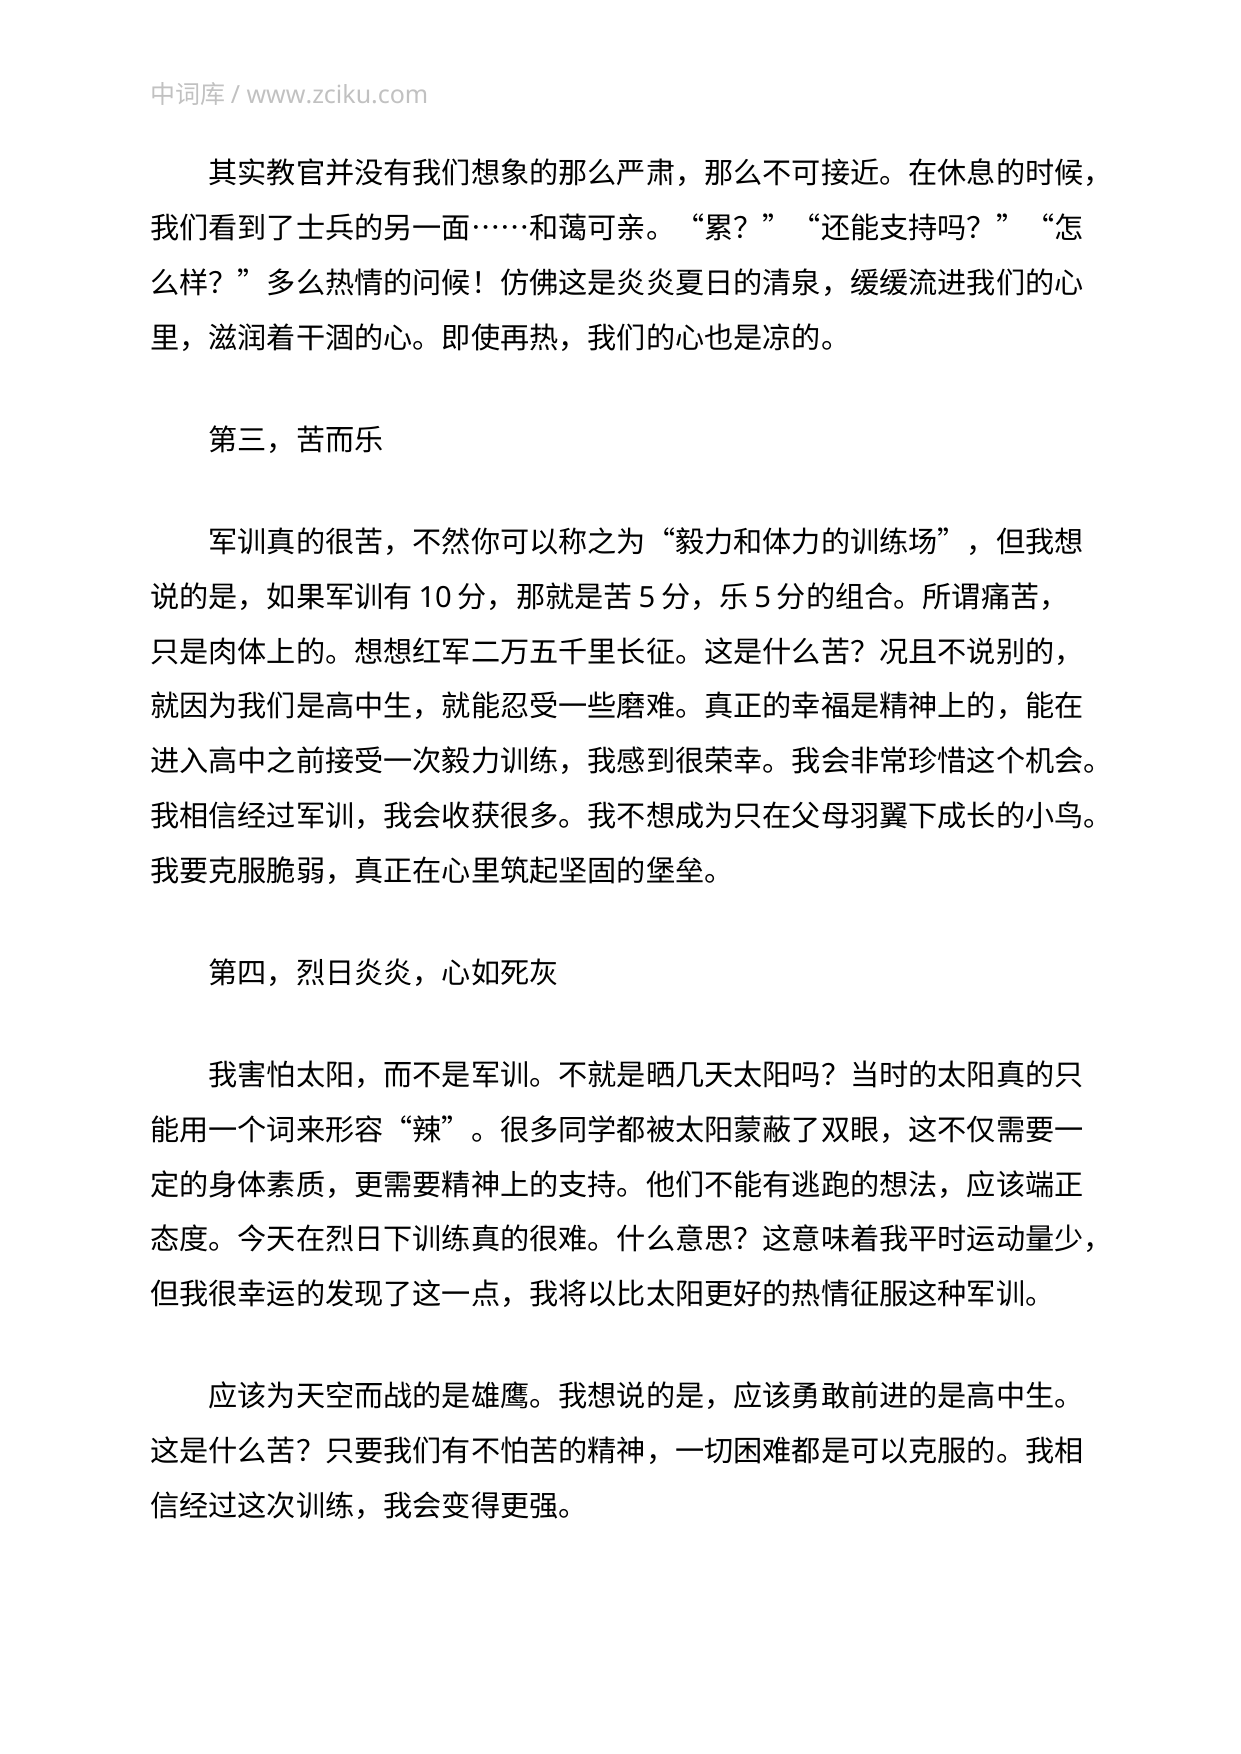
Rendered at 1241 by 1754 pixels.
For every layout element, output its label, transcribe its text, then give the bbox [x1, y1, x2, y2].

text 军训真的很苦，不然你可以称之为“毅力和体力的训练场”，但我想说的是，如果军训有10分，那就是苦5分，乐5分的组合。所谓痛苦，只是肉体上的。想想红军二万五千里长征。这是什么苦？况且不说别的，就因为我们是高中生，就能忍受一些磨难。真正的幸福是精神上的，能在进入高中之前接受一次毅力训练，我感到很荣幸。我会非常珍惜这个机会。我相信经过军训，我会收获很多。我不想成为只在父母羽翼下成长的小鸟。我要克服脆弱，真正在心里筑起坚固的堡垒。 [150, 518, 1090, 890]
text 我害怕太阳，而不是军训。不就是晒几天太阳吗？当时的太阳真的只能用一个词来形容“辣”。很多同学都被太阳蒙蔽了双眼，这不仅需要一定的身体素质，更需要精神上的支持。他们不能有逃跑的想法，应该端正态度。今天在烈日下训练真的很难。什么意思？这意味着我平时运动量少，但我很幸运的发现了这一点，我将以比太阳更好的热情征服这种军训。 [150, 1051, 1090, 1313]
text 第四，烈日炎炎，心如死灰 [150, 949, 1090, 992]
text 第三，苦而乐 [150, 416, 1090, 459]
text 其实教官并没有我们想象的那么严肃，那么不可接近。在休息的时候，我们看到了士兵的另一面……和蔼可亲。“累？”“还能支持吗？”“怎么样？”多么热情的问候！仿佛这是炎炎夏日的清泉，缓缓流进我们的心里，滋润着干涸的心。即使再热，我们的心也是凉的。 [150, 150, 1090, 357]
text 应该为天空而战的是雄鹰。我想说的是，应该勇敢前进的是高中生。这是什么苦？只要我们有不怕苦的精神，一切困难都是可以克服的。我相信经过这次训练，我会变得更强。 [150, 1373, 1090, 1525]
